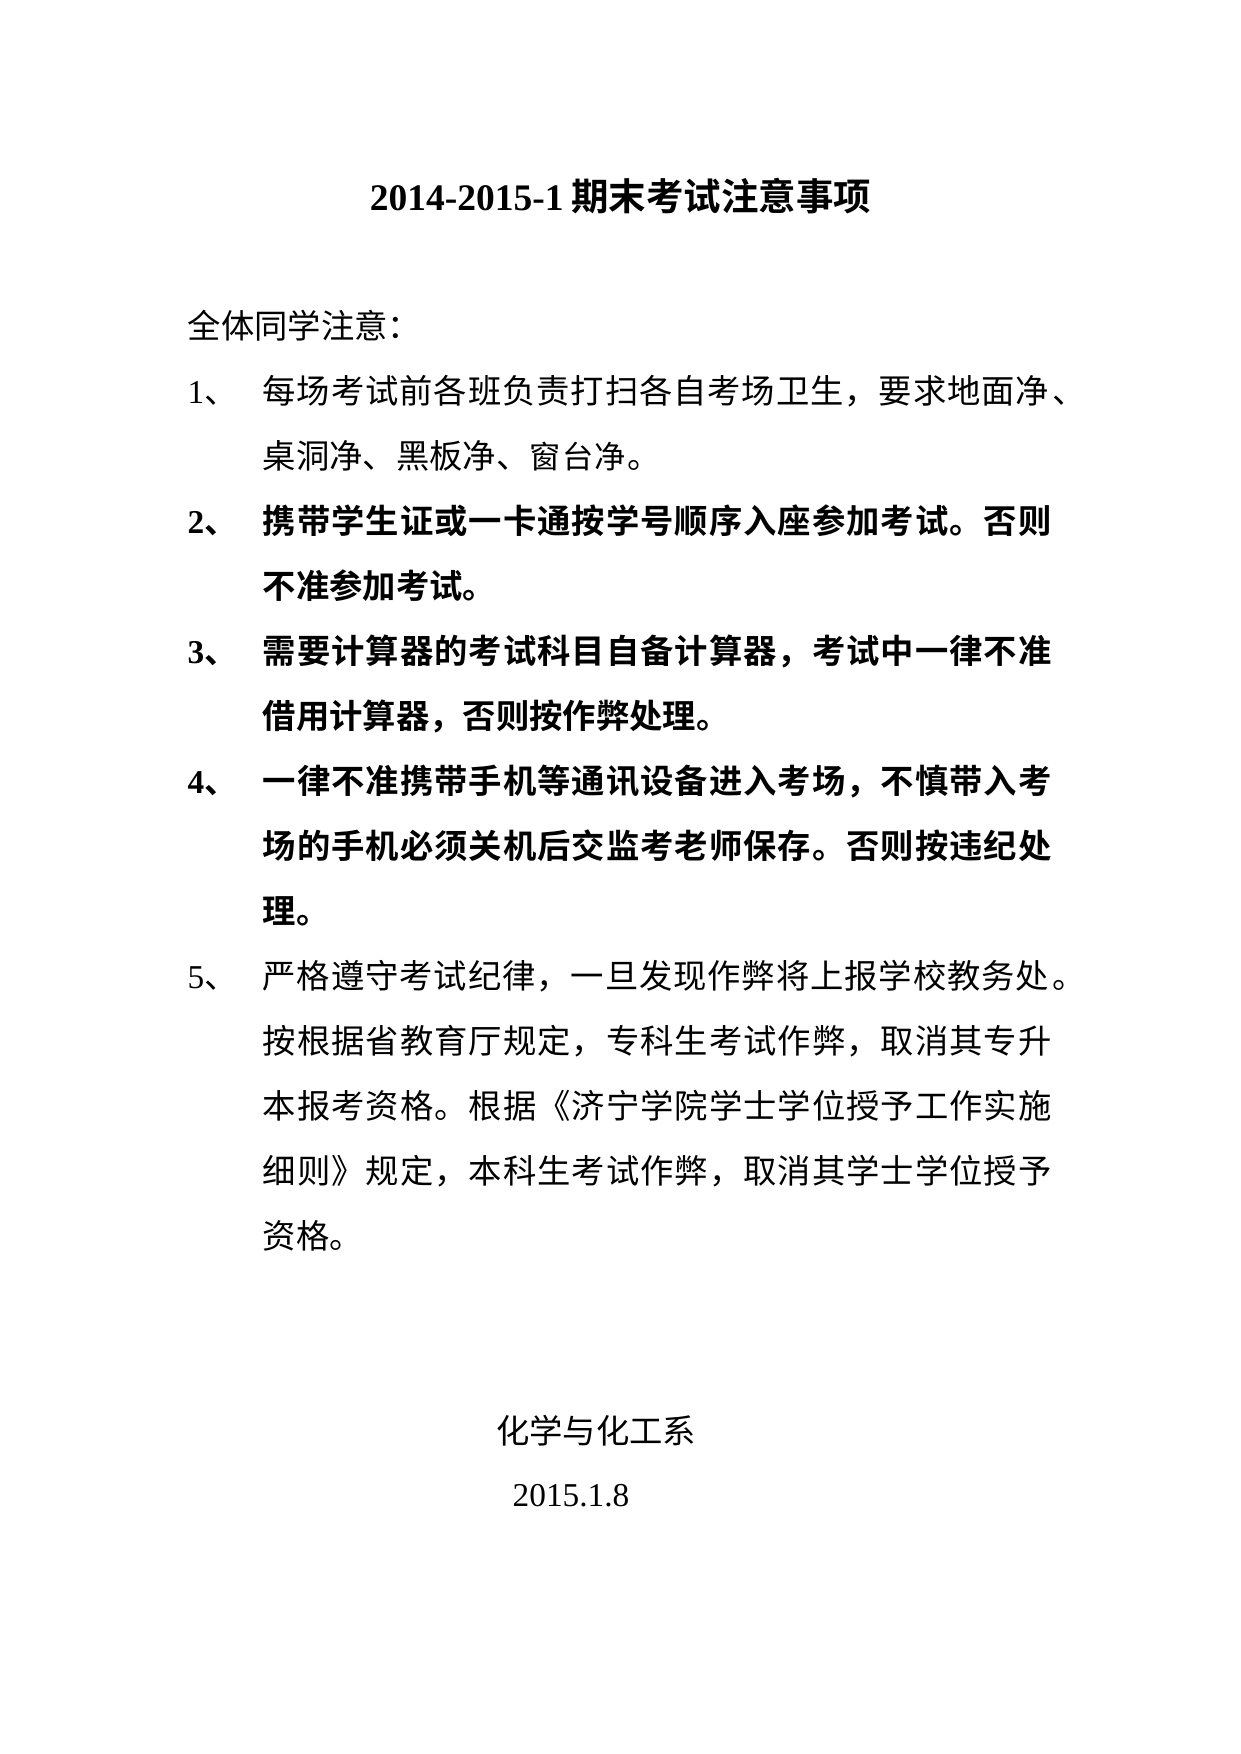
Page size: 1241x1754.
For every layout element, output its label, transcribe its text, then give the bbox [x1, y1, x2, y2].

list 严格遵守考试纪律，一旦发现作弊将上报学校教务处。按根据省教育厅规定，专科生考试作弊，取消其专升本报考资格。根据《济宁学院学士学位授予工作实施细则》规定，本科生考试作弊，取消其学士学位授予资格。 [187, 942, 1053, 1267]
text 全体同学注意： [187, 292, 1053, 357]
text 2014-2015-1期末考试注意事项 [187, 162, 1053, 227]
list 携带学生证或一卡通按学号顺序入座参加考试。否则不准参加考试。 [187, 487, 1053, 617]
text 化学与化工系 [187, 1397, 1053, 1462]
list 每场考试前各班负责打扫各自考场卫生，要求地面净、桌洞净、黑板净、窗台净。 [187, 357, 1053, 487]
text 2015.1.8 [187, 1462, 1053, 1527]
list 一律不准携带手机等通讯设备进入考场，不慎带入考场的手机必须关机后交监考老师保存。否则按违纪处理。 [187, 747, 1053, 942]
list 需要计算器的考试科目自备计算器，考试中一律不准借用计算器，否则按作弊处理。 [187, 617, 1053, 747]
